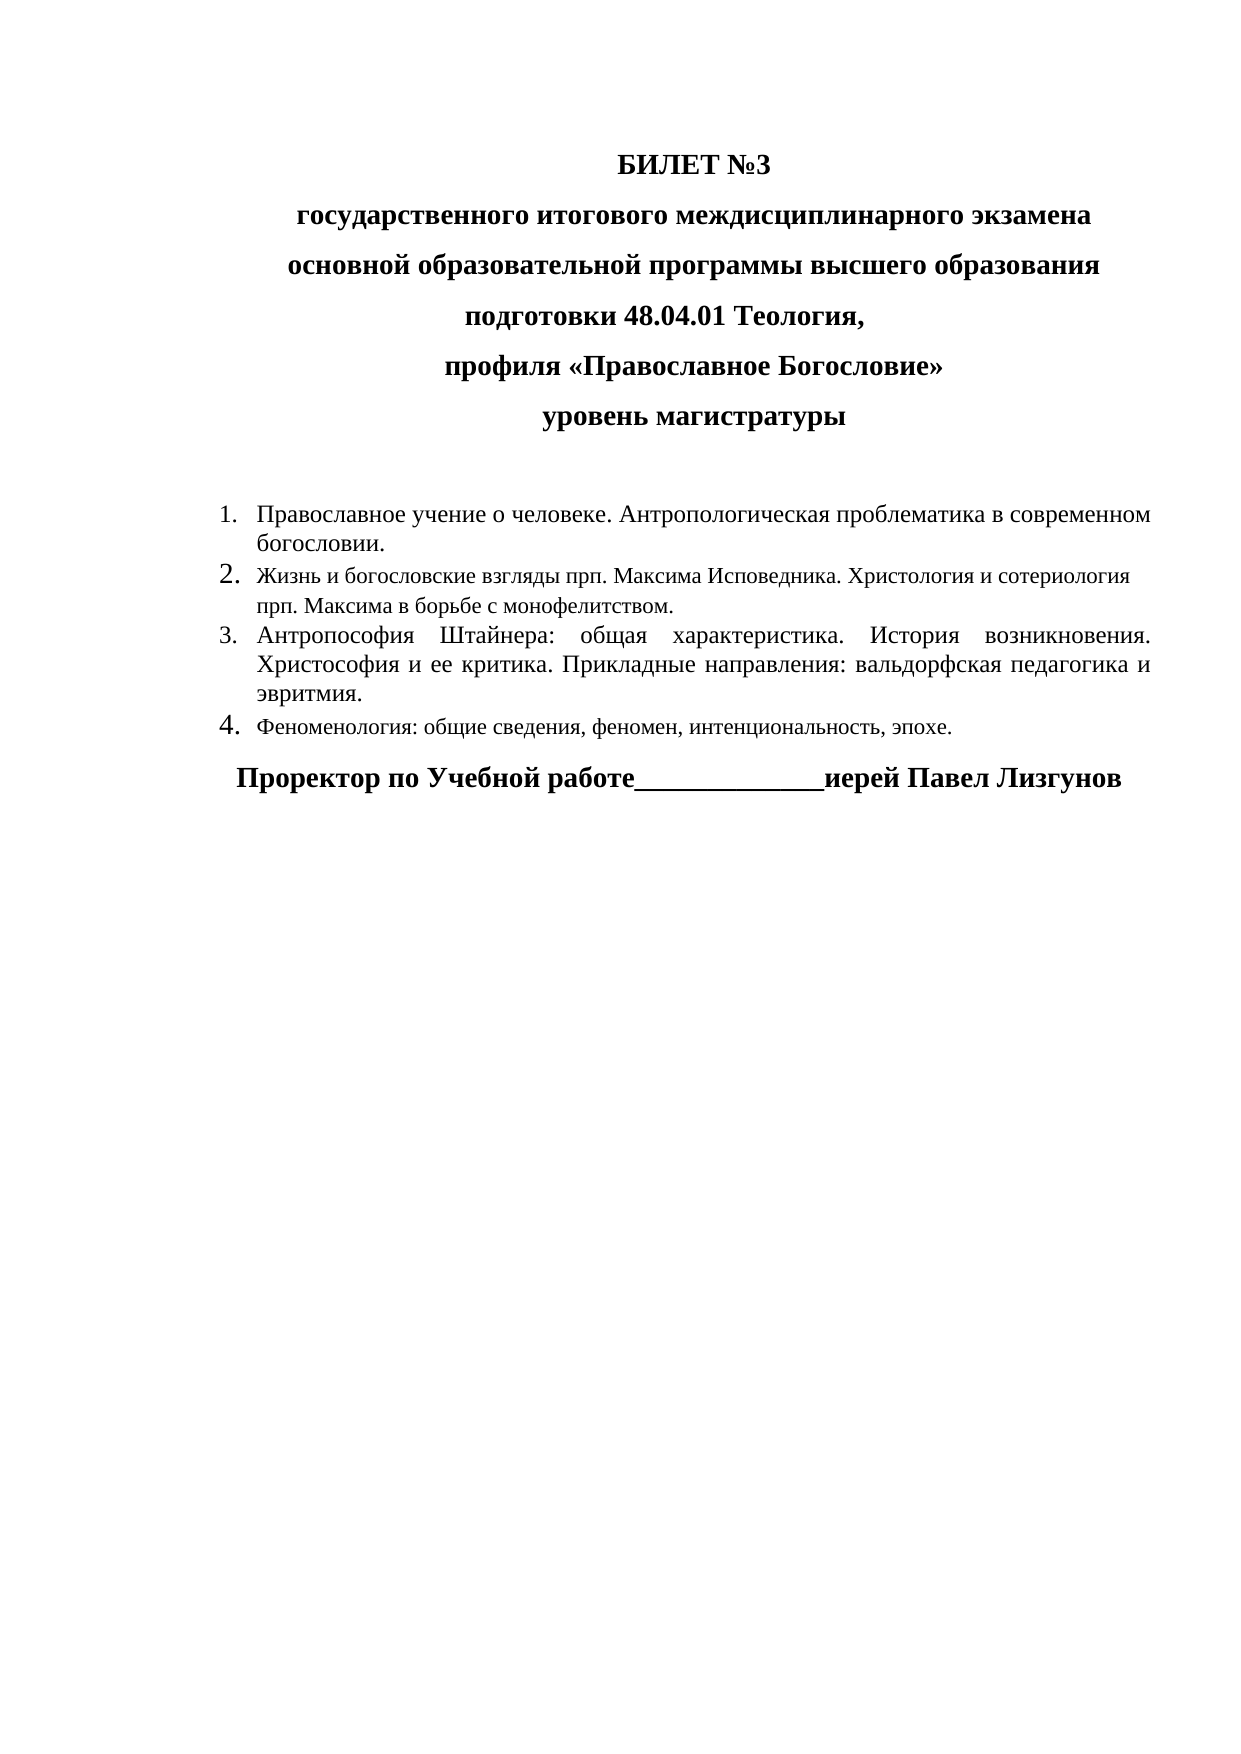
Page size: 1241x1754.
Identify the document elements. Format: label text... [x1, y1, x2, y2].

text уровень магистратуры [177, 398, 1152, 432]
text БИЛЕТ №3 [177, 147, 1152, 180]
list Православное учение о человеке. Антропологическая проблематика в современном богословии. [219, 499, 1152, 557]
text профиля «Православное Богословие» [177, 348, 1152, 382]
list Антропософия Штайнера: общая характеристика. История возникновения. Христософия и ее критика. Прикладные направления: вальдорфская педагогика и эвритмия. [219, 621, 1152, 707]
text основной образовательной программы высшего образования подготовки 48.04.01 Теология, [177, 247, 1152, 331]
list Жизнь и богословские взгляды прп. Максима Исповедника. Христология и сотериология прп. Максима в борьбе с монофелитством. [219, 557, 1152, 618]
text государственного итогового междисциплинарного экзамена [177, 197, 1152, 231]
text Проректор по Учебной работе_____________иерей Павел Лизгунов [177, 760, 1152, 793]
list Феноменология: общие сведения, феномен, интенциональность, эпохе. [219, 707, 1152, 740]
